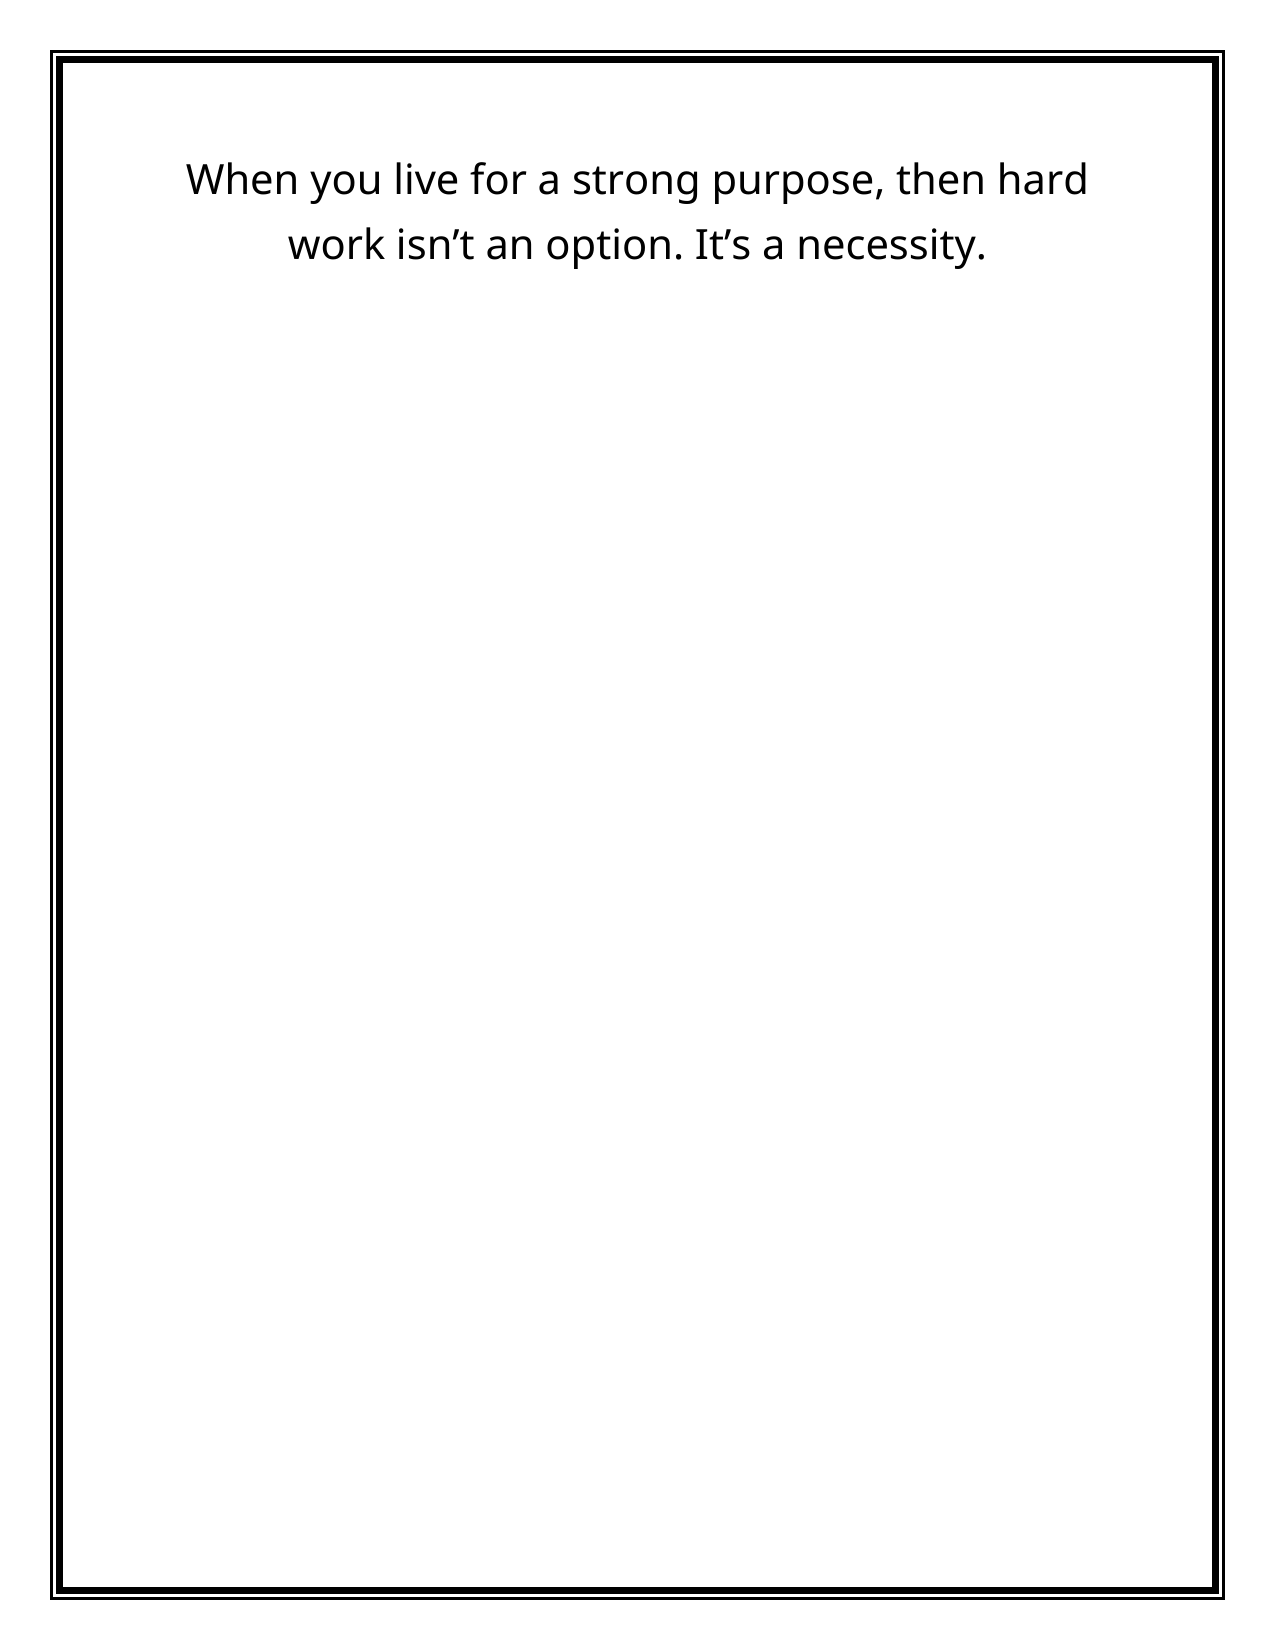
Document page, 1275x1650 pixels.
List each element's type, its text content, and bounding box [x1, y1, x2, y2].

text When you live for a strong purpose, then hard work isn’t an option. It’s a necessity. [150, 150, 1125, 272]
